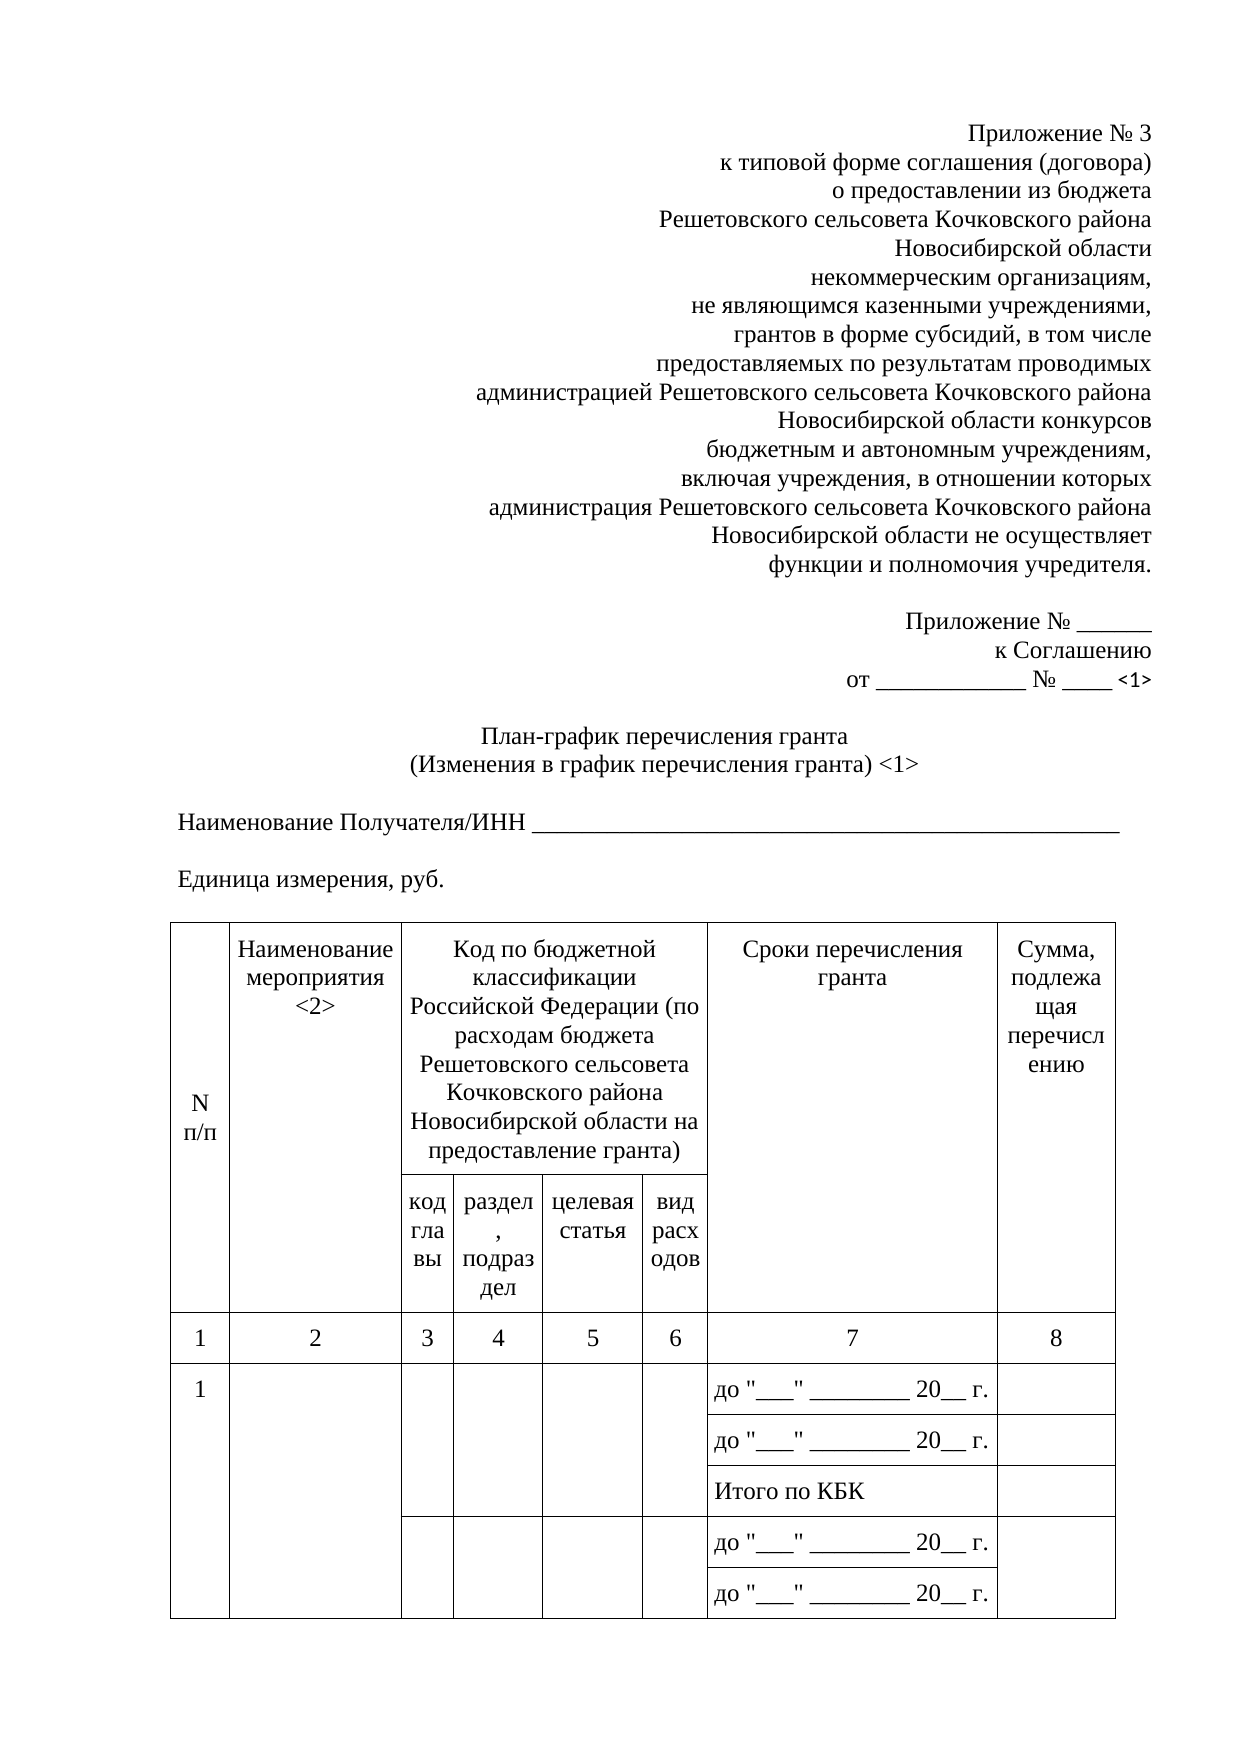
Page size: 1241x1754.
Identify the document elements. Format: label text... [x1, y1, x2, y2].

table_cell [230, 1364, 401, 1618]
table_cell до "___" ________ 20__ г. [708, 1517, 997, 1567]
table_cell до "___" ________ 20__ г. [708, 1415, 997, 1465]
text некоммерческим организациям, [177, 262, 1152, 291]
table_cell [543, 1364, 642, 1516]
text о предоставлении из бюджета [177, 176, 1152, 204]
table_cell Итого по КБК [708, 1466, 997, 1516]
text Решетовского сельсовета Кочковского района [177, 204, 1152, 233]
text не являющимся казенными учреждениями, [177, 291, 1152, 319]
table_cell 5 [543, 1313, 642, 1363]
table_cell [402, 1517, 453, 1618]
table_cell [402, 1364, 453, 1516]
text администрацией Решетовского сельсовета Кочковского района [177, 377, 1152, 406]
text функции и полномочия учредителя. [177, 549, 1152, 578]
table_cell 4 [454, 1313, 542, 1363]
text План-график перечисления гранта [177, 721, 1152, 749]
table_header Сроки перечисления гранта [708, 923, 997, 1312]
table_header Наименование мероприятия <2> [230, 923, 401, 1312]
table_cell целевая статья [543, 1175, 642, 1312]
table_cell 1 [171, 1364, 229, 1618]
table_cell раздел, подраздел [454, 1175, 542, 1312]
table_cell [998, 1364, 1115, 1414]
table_cell [998, 1415, 1115, 1465]
table_cell [643, 1364, 707, 1516]
text к типовой форме соглашения (договора) [177, 147, 1152, 176]
text грантов в форме субсидий, в том числе [177, 319, 1152, 348]
text администрация Решетовского сельсовета Кочковского района [177, 492, 1152, 521]
table_cell 3 [402, 1313, 453, 1363]
text (Изменения в график перечисления гранта) <1> [177, 749, 1152, 778]
text Приложение № ______ [177, 606, 1152, 635]
table_cell 1 [171, 1313, 229, 1363]
table_cell 2 [230, 1313, 401, 1363]
table_cell 7 [708, 1313, 997, 1363]
table_cell 8 [998, 1313, 1115, 1363]
text Единица измерения, руб. [177, 864, 1152, 893]
table_cell [998, 1517, 1115, 1618]
table_cell [998, 1466, 1115, 1516]
text Наименование Получателя/ИНН _______________________________________________ [177, 807, 1152, 836]
table_cell вид расходов [643, 1175, 707, 1312]
text Новосибирской области конкурсов [177, 406, 1152, 434]
table_header Сумма, подлежащая перечислению [998, 923, 1115, 1312]
table_cell [643, 1517, 707, 1618]
table_header N п/п [171, 923, 229, 1312]
table_header Код по бюджетной классификации Российской Федерации (по расходам бюджета Решетовского сельсовета Кочковского района Новосибирской области на предоставление гранта) [402, 923, 707, 1174]
table_cell [454, 1517, 542, 1618]
table_cell код главы [402, 1175, 453, 1312]
text предоставляемых по результатам проводимых [177, 348, 1152, 377]
table_cell до "___" ________ 20__ г. [708, 1568, 997, 1618]
text бюджетным и автономным учреждениям, [177, 434, 1152, 463]
table_cell 6 [643, 1313, 707, 1363]
text Новосибирской области [177, 233, 1152, 262]
text включая учреждения, в отношении которых [177, 463, 1152, 492]
table_cell [543, 1517, 642, 1618]
text Приложение № 3 [177, 118, 1152, 147]
table_cell [454, 1364, 542, 1516]
text от ____________ № ____ <1> [177, 664, 1152, 693]
text Новосибирской области не осуществляет [177, 521, 1152, 549]
table_cell до "___" ________ 20__ г. [708, 1364, 997, 1414]
text к Соглашению [177, 635, 1152, 664]
